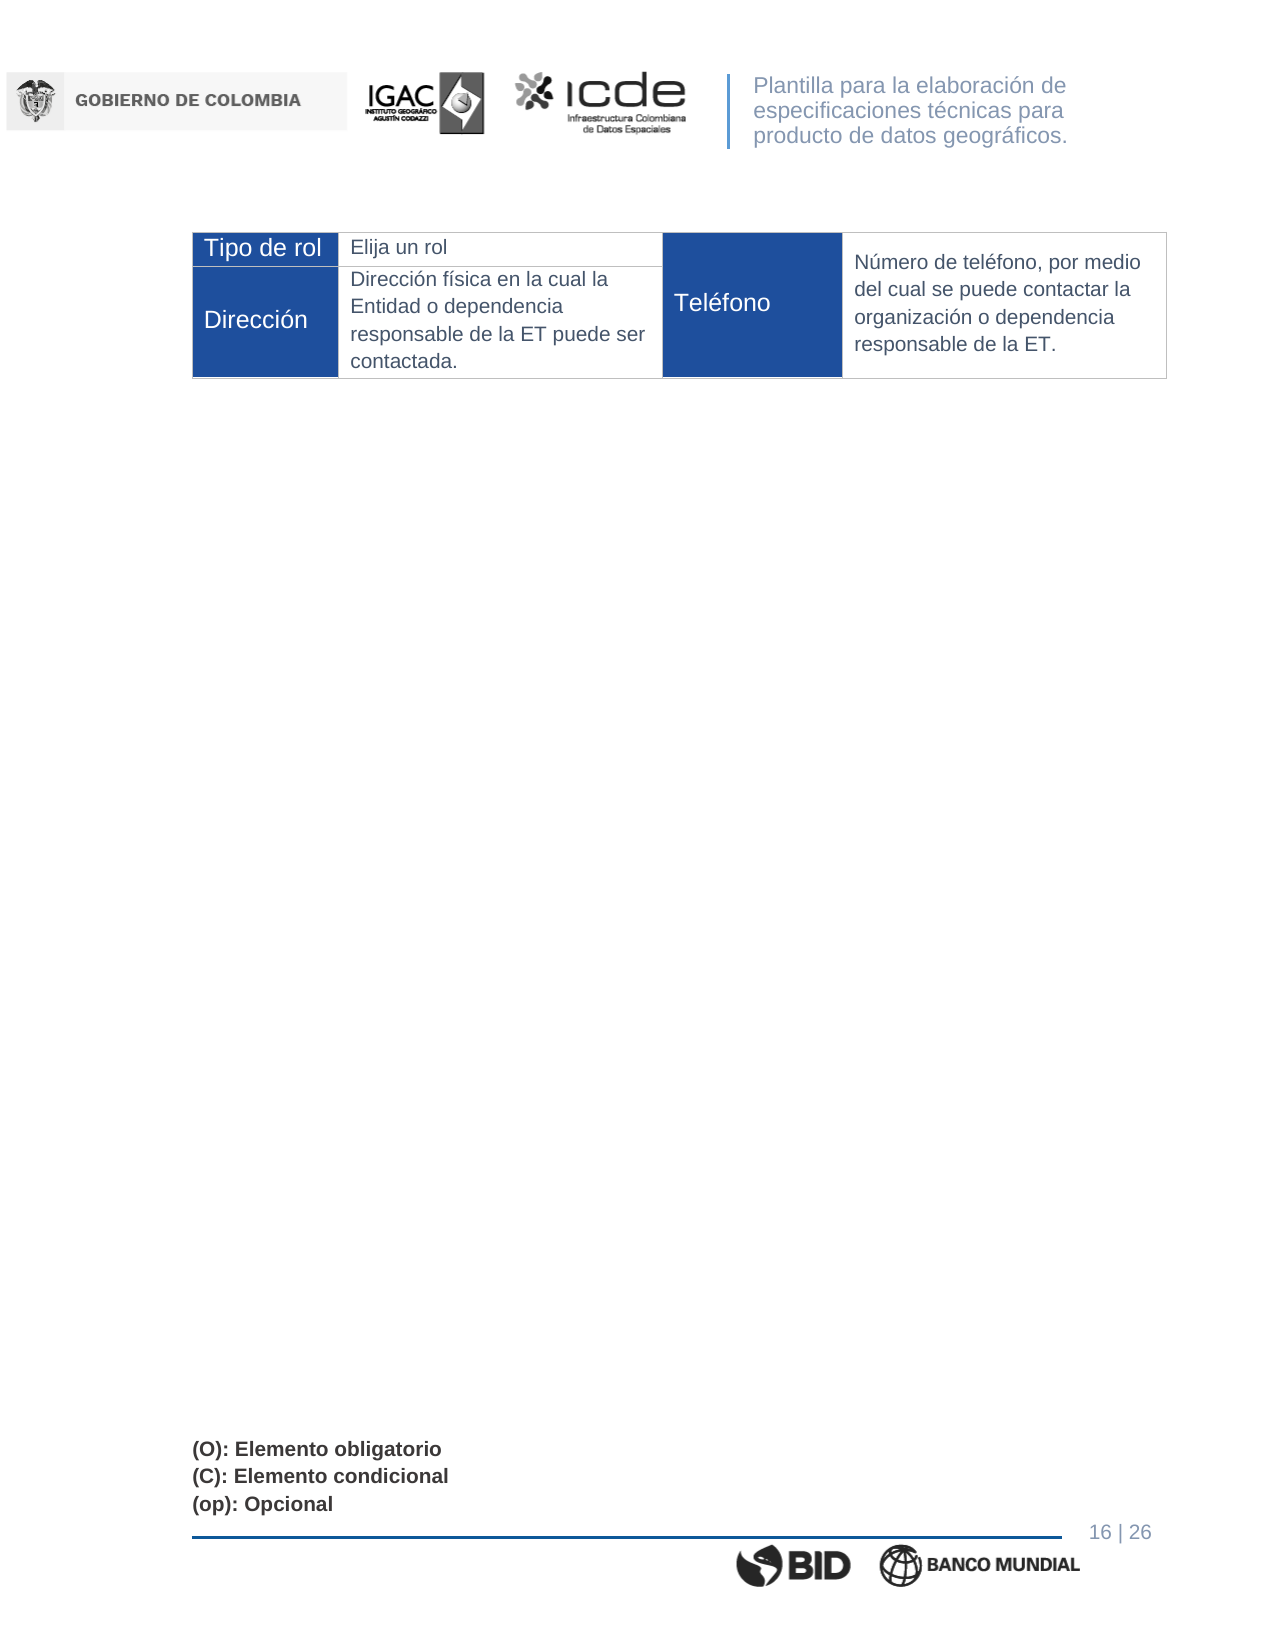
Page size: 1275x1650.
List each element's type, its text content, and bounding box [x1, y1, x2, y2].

table_cell Tipo de rol [193, 233, 338, 266]
table_cell Teléfono [663, 233, 842, 377]
table_cell [339, 233, 662, 266]
table_cell Número de teléfono, por medio del cual se puede contactar la organización o dependencia responsable de la ET. [843, 233, 1166, 377]
table_cell Dirección física en la cual la Entidad o dependencia responsable de la ET puede ser contactada. [339, 267, 662, 377]
picture [2, 2, 1275, 1650]
table_cell Dirección [193, 267, 338, 377]
